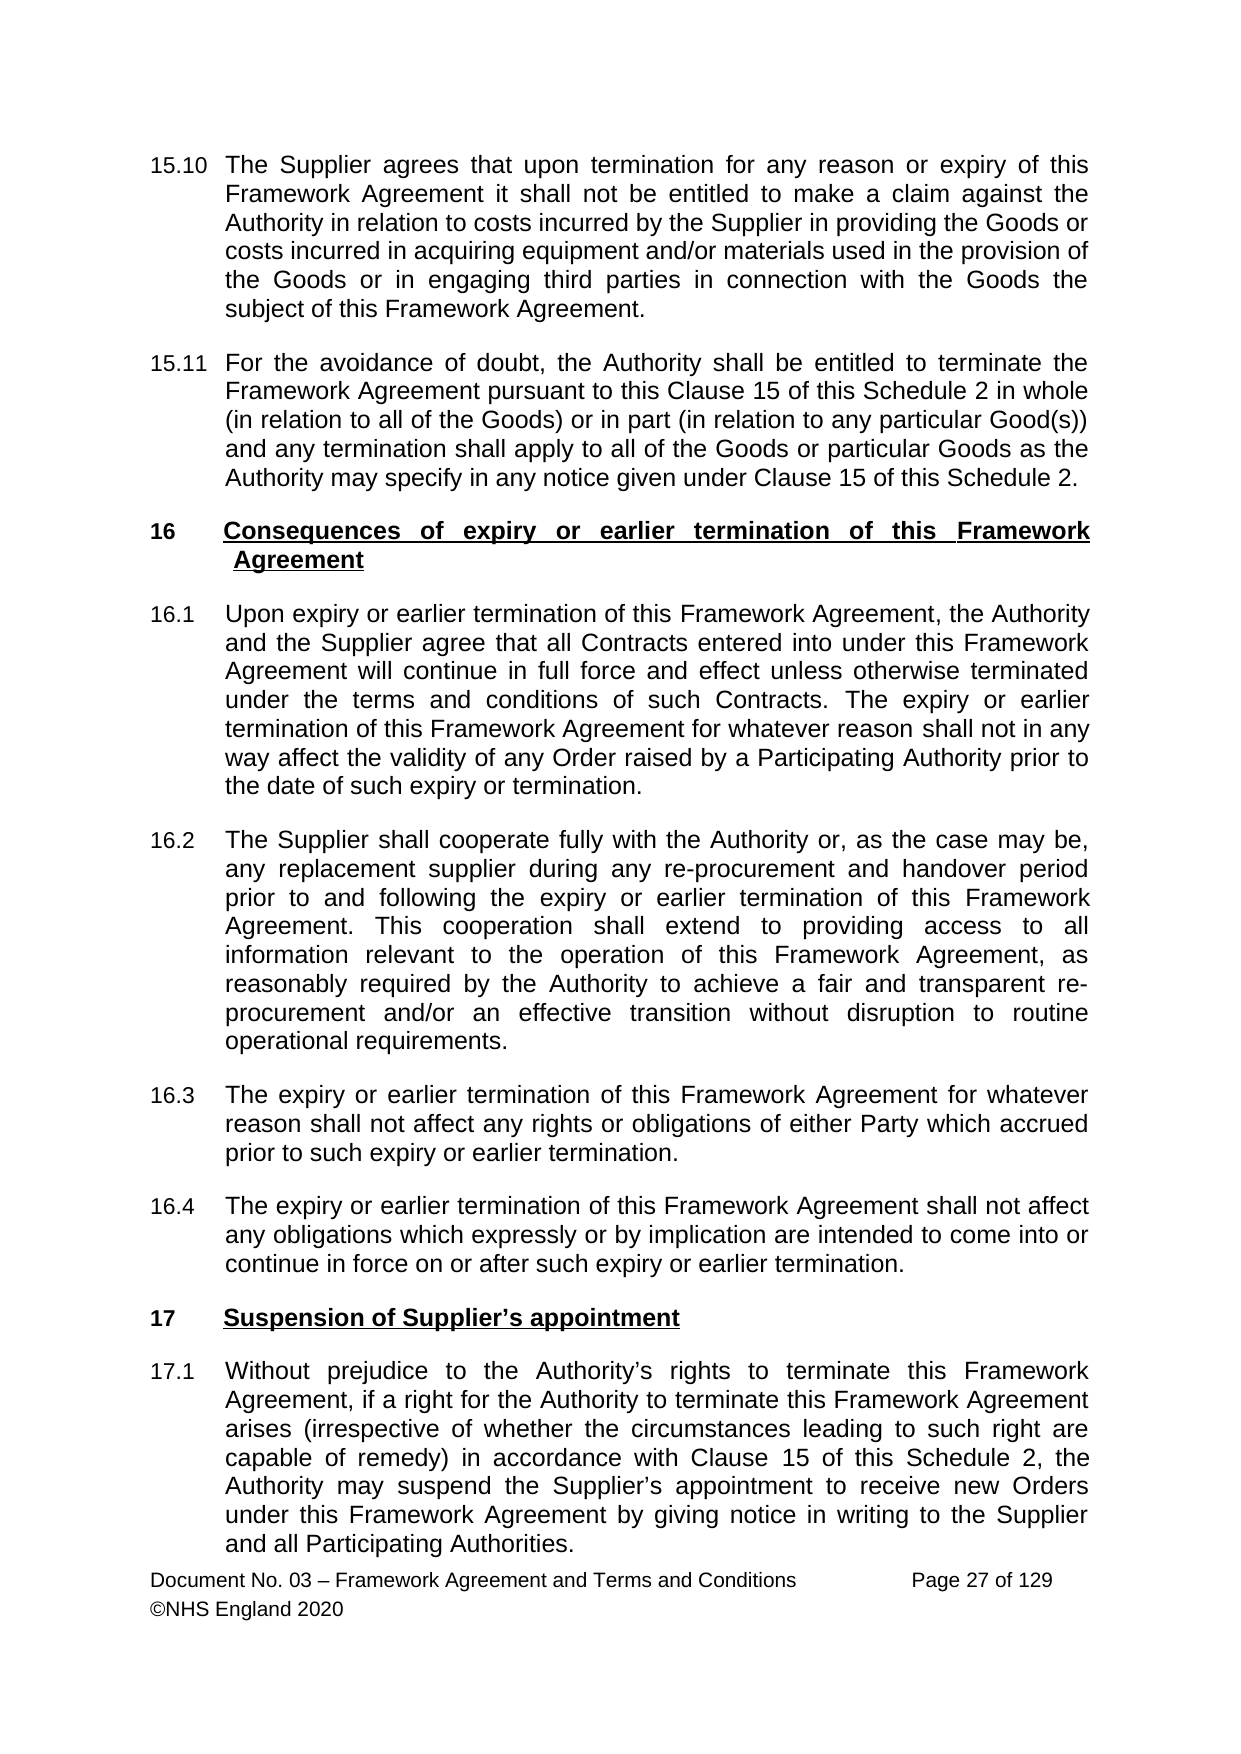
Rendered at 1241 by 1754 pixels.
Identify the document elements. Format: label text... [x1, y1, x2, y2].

subtitle Consequences of expiry or earlier termination of this Framework Agreement [150, 516, 1090, 574]
subtitle Suspension of Supplier’s appointment [150, 1302, 1090, 1331]
subtitle The expiry or earlier termination of this Framework Agreement for whatever reason shall not affect any rights or obligations of either Party which accrued prior to such expiry or earlier termination. [150, 1080, 1090, 1166]
subtitle The Supplier agrees that upon termination for any reason or expiry of this Framework Agreement it shall not be entitled to make a claim against the Authority in relation to costs incurred by the Supplier in providing the Goods or costs incurred in acquiring equipment and/or materials used in the provision of the Goods or in engaging third parties in connection with the Goods the subject of this Framework Agreement. [150, 150, 1090, 322]
subtitle Upon expiry or earlier termination of this Framework Agreement, the Authority and the Supplier agree that all Contracts entered into under this Framework Agreement will continue in full force and effect unless otherwise terminated under the terms and conditions of such Contracts. The expiry or earlier termination of this Framework Agreement for whatever reason shall not in any way affect the validity of any Order raised by a Participating Authority prior to the date of such expiry or termination. [150, 599, 1090, 800]
subtitle The expiry or earlier termination of this Framework Agreement shall not affect any obligations which expressly or by implication are intended to come into or continue in force on or after such expiry or earlier termination. [150, 1191, 1090, 1277]
subtitle The Supplier shall cooperate fully with the Authority or, as the case may be, any replacement supplier during any re-procurement and handover period prior to and following the expiry or earlier termination of this Framework Agreement. This cooperation shall extend to providing access to all information relevant to the operation of this Framework Agreement, as reasonably required by the Authority to achieve a fair and transparent re-procurement and/or an effective transition without disruption to routine operational requirements. [150, 825, 1090, 1055]
subtitle For the avoidance of doubt, the Authority shall be entitled to terminate the Framework Agreement pursuant to this Clause 15 of this Schedule 2 in whole (in relation to all of the Goods) or in part (in relation to any particular Good(s)) and any termination shall apply to all of the Goods or particular Goods as the Authority may specify in any notice given under Clause 15 of this Schedule 2. [150, 347, 1090, 491]
subtitle Without prejudice to the Authority’s rights to terminate this Framework Agreement, if a right for the Authority to terminate this Framework Agreement arises (irrespective of whether the circumstances leading to such right are capable of remedy) in accordance with Clause 15 of this Schedule 2, the Authority may suspend the Supplier’s appointment to receive new Orders under this Framework Agreement by giving notice in writing to the Supplier and all Participating Authorities. [150, 1356, 1090, 1557]
